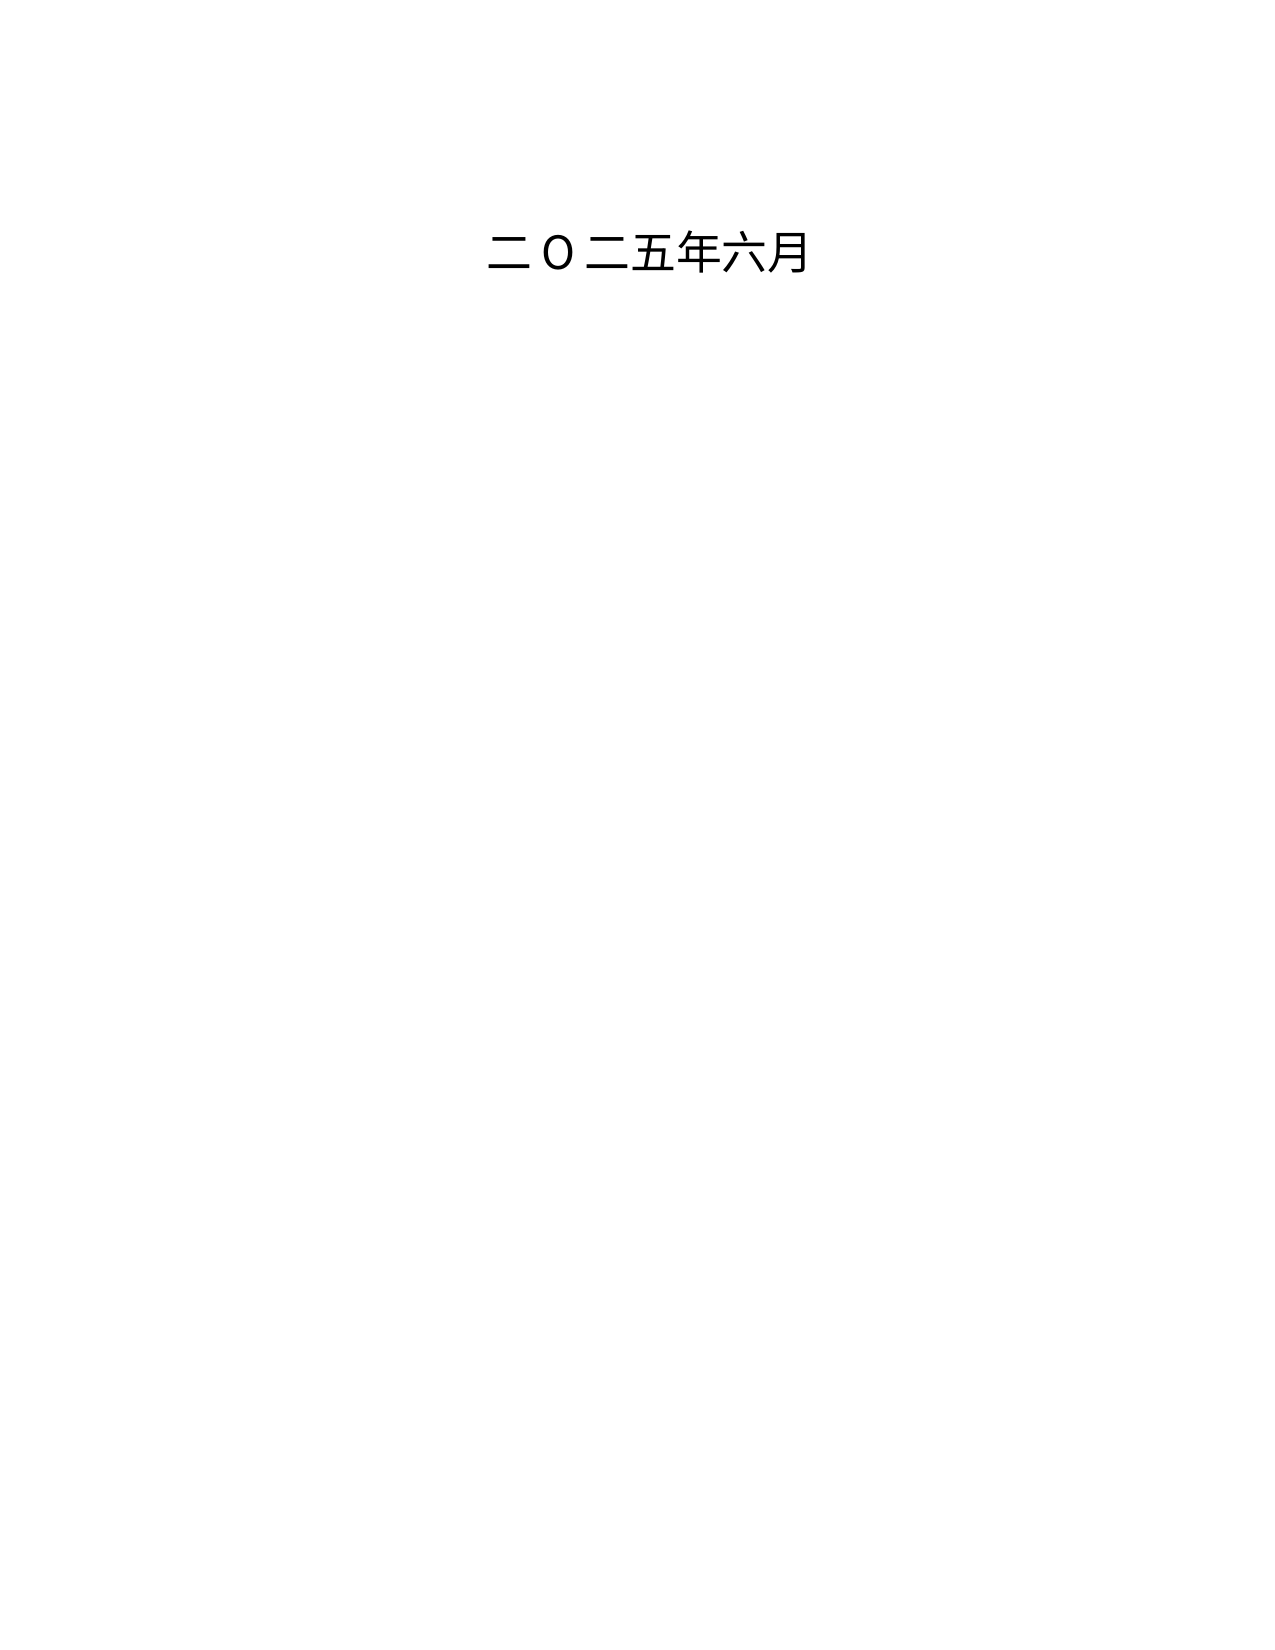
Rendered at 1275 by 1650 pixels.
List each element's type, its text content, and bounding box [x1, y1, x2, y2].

text 二O二五年六月第一章 采购邀请 [162, 216, 1137, 283]
